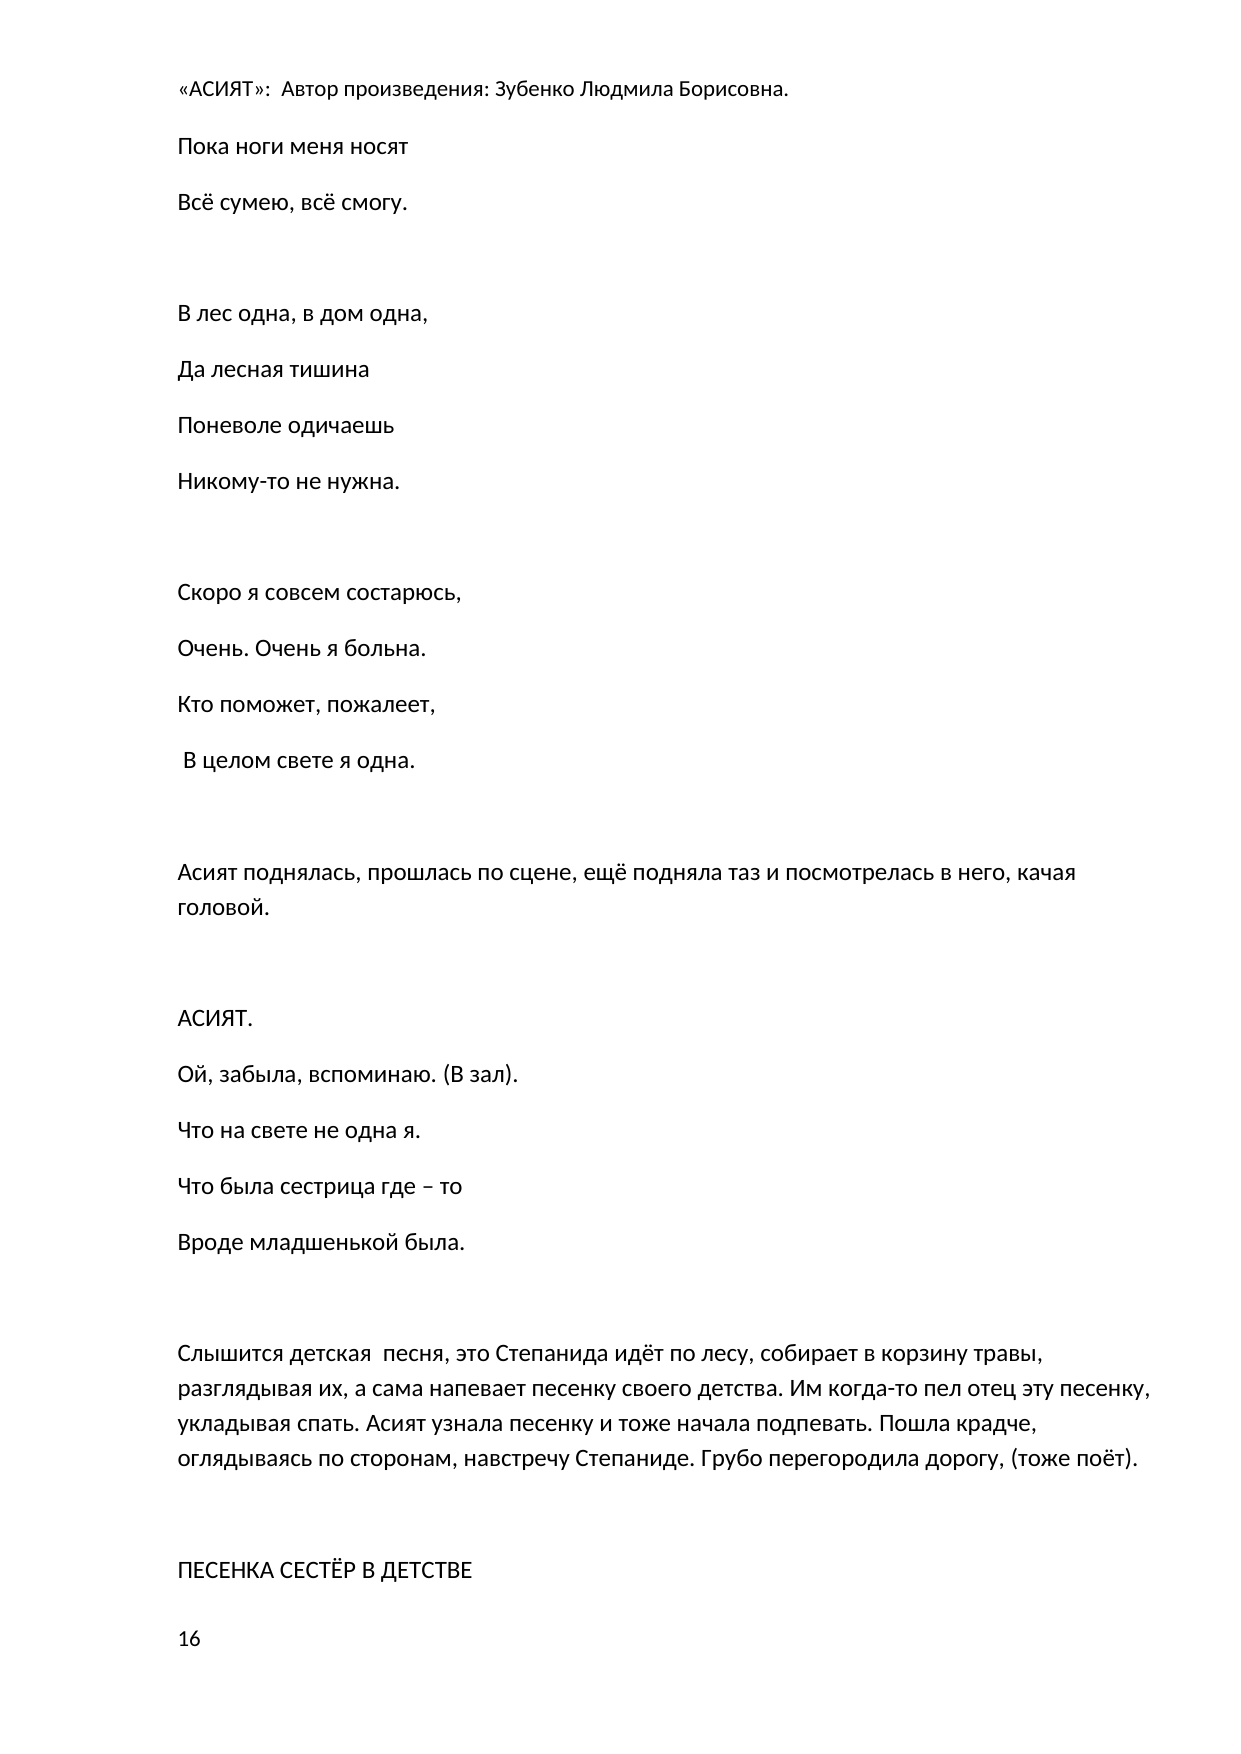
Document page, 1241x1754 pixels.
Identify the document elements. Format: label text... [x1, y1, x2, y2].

text Поневоле одичаешь [177, 409, 1152, 439]
text Что была сестрица где – то [177, 1170, 1152, 1200]
text Пока ноги меня носят [177, 130, 1152, 160]
text Вроде младшенькой была. [177, 1226, 1152, 1256]
text Ой, забыла, вспоминаю. (В зал). [177, 1058, 1152, 1089]
text Всё сумею, всё смогу. [177, 186, 1152, 216]
text Кто поможет, пожалеет, [177, 688, 1152, 719]
text В лес одна, в дом одна, [177, 297, 1152, 328]
text Скоро я совсем состарюсь, [177, 576, 1152, 607]
text АСИЯТ. [177, 1002, 1152, 1033]
text Асият поднялась, прошлась по сцене, ещё подняла таз и посмотрелась в него, качая головой. [177, 856, 1152, 921]
text Слышится детская песня, это Степанида идёт по лесу, собирает в корзину травы, разглядывая их, а сама напевает песенку своего детства. Им когда-то пел отец эту песенку, укладывая спать. Асият узнала песенку и тоже начала подпевать. Пошла крадче, оглядываясь по сторонам, навстречу Степаниде. Грубо перегородила дорогу, (тоже поёт). [177, 1337, 1152, 1473]
text В целом свете я одна. [177, 744, 1152, 774]
text Да лесная тишина [177, 353, 1152, 384]
text Никому-то не нужна. [177, 465, 1152, 495]
text ПЕСЕНКА СЕСТЁР В ДЕТСТВЕ [177, 1554, 1152, 1584]
text Что на свете не одна я. [177, 1114, 1152, 1144]
text Очень. Очень я больна. [177, 632, 1152, 663]
